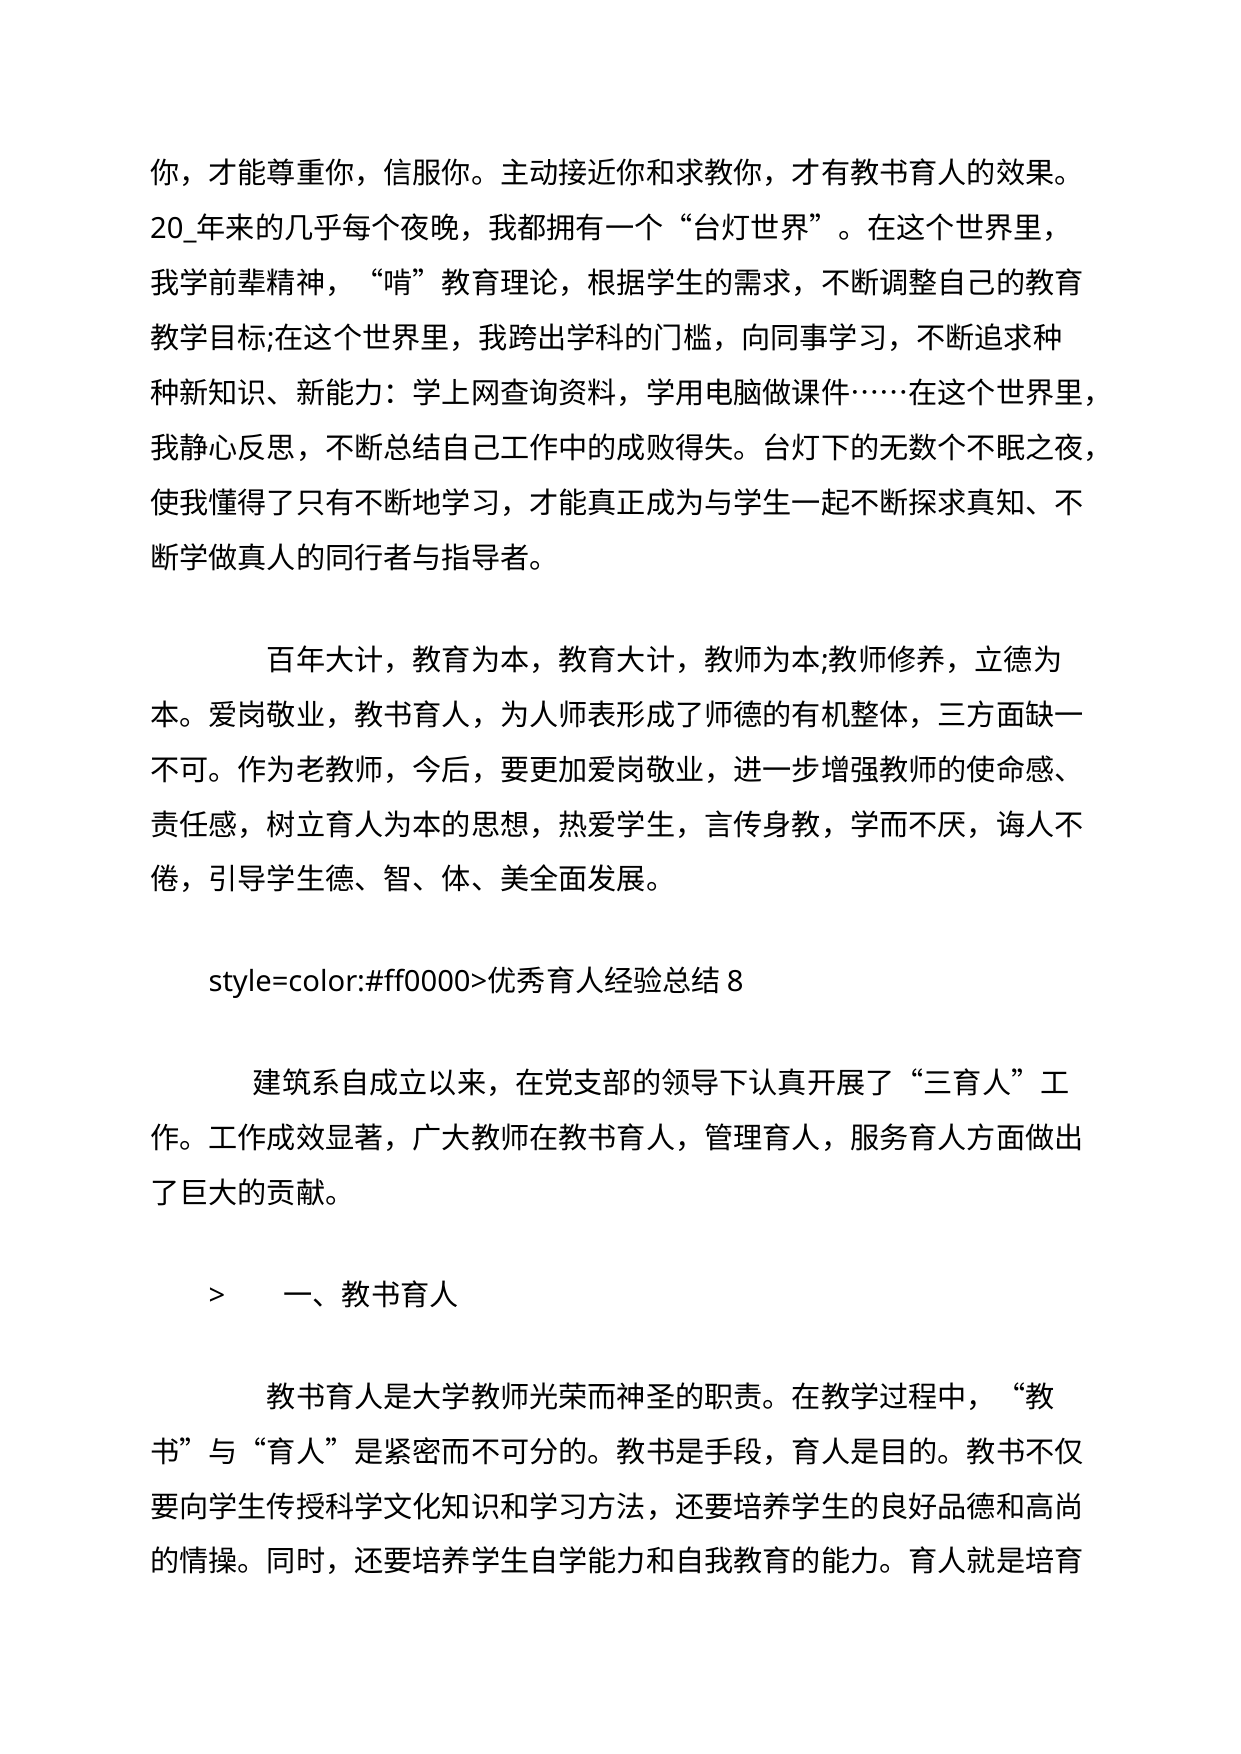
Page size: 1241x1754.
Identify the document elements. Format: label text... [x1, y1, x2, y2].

text 建筑系自成立以来，在党支部的领导下认真开展了“三育人”工作。工作成效显著，广大教师在教书育人，管理育人，服务育人方面做出了巨大的贡献。 [150, 1060, 1090, 1212]
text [150, 1373, 1090, 1580]
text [150, 150, 1090, 577]
text > 一、教书育人 [150, 1271, 1090, 1314]
text style=color:#ff0000>优秀育人经验总结8 [150, 958, 1090, 1000]
text 百年大计，教育为本，教育大计，教师为本;教师修养，立德为本。爱岗敬业，教书育人，为人师表形成了师德的有机整体，三方面缺一不可。作为老教师，今后，要更加爱岗敬业，进一步增强教师的使命感、责任感，树立育人为本的思想，热爱学生，言传身教，学而不厌，诲人不倦，引导学生德、智、体、美全面发展。 [150, 636, 1090, 898]
